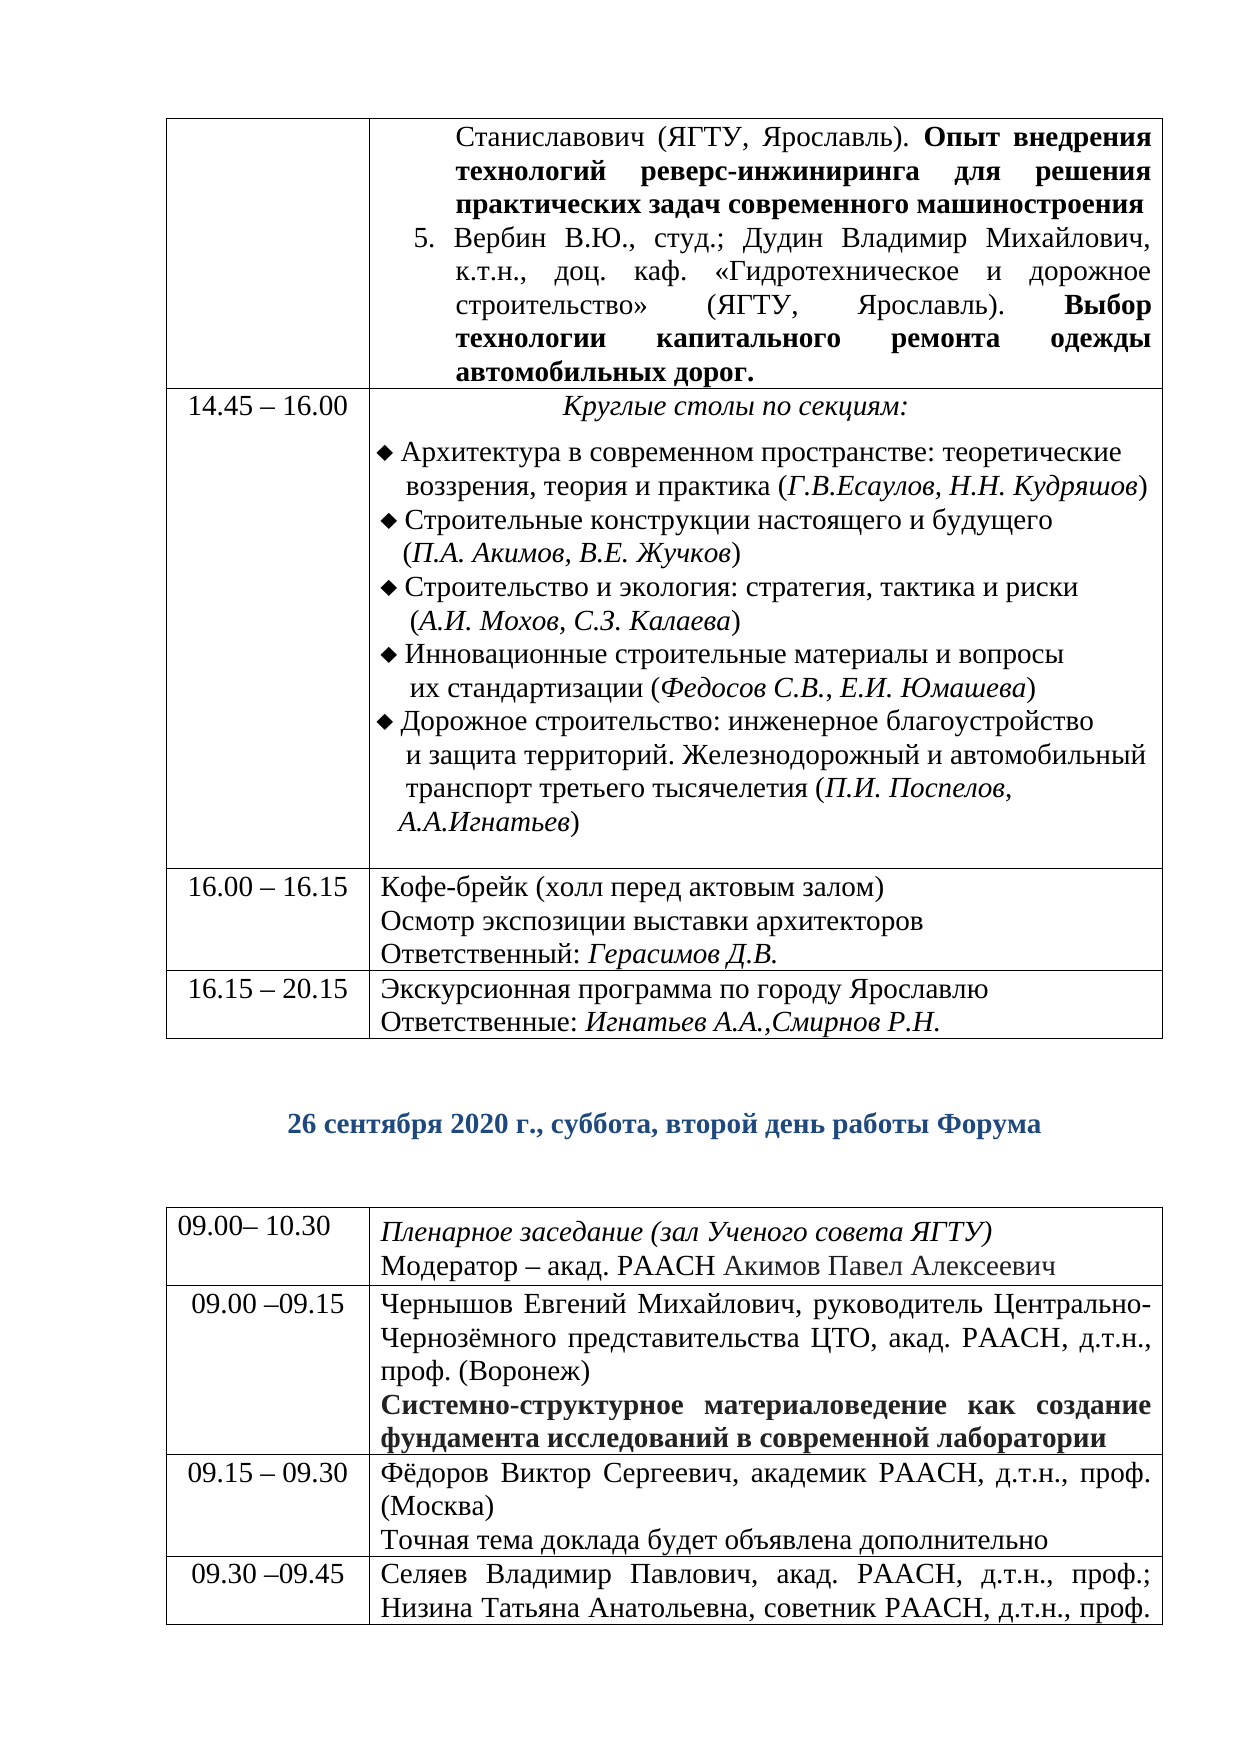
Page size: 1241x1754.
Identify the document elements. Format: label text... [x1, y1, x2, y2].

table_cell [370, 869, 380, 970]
table_header 09.00– 10.30 [167, 1208, 369, 1285]
table_cell 09.30 –09.45 [167, 1557, 369, 1624]
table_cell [370, 1557, 1162, 1624]
table_cell Фёдоров Виктор Сергеевич, академик РААСН, д.т.н., проф. (Москва) Точная тема доклада будет объявлена дополнительно [370, 1455, 1162, 1556]
table_header Пленарное заседание (зал Ученого совета ЯГТУ) Модератор – акад. РААСН Акимов Павел Алексеевич [370, 1208, 1162, 1285]
table_cell 16.00 – 16.15 [167, 869, 369, 970]
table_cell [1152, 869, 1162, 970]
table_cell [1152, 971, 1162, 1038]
table_cell 14.45 – 16.00 [167, 389, 369, 868]
table_cell 09.15 – 09.30 [167, 1455, 369, 1556]
table_cell Круглые столы по секциям: Архитектура в современном пространстве: теоретические воззрения, теория и практика (Г.В.Есаулов, Н.Н. Кудряшов) Строительные конструкции настоящего и будущего (П.А. Акимов, В.Е. Жучков) Строительство и экология: стратегия, тактика и риски (А.И. Мохов, С.З. Калаева) Инновационные строительные материалы и вопросы их стандартизации (Федосов С.В., Е.И. Юмашева) Дорожное строительство: инженерное благоустройство и защита территорий. Железнодорожный и автомобильный транспорт третьего тысячелетия (П.И. Поспелов, А.А.Игнатьев) [370, 389, 1162, 868]
text 26 сентября 2020 г., суббота, второй день работы Форума [177, 1106, 1152, 1140]
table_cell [370, 119, 1162, 387]
table_cell 16.15 – 20.15 [167, 971, 369, 1038]
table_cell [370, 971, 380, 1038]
table_cell Чернышов Евгений Михайлович, руководитель Центрально-Чернозёмного представительства ЦТО, акад. РААСН, д.т.н., проф. (Воронеж) Системно-структурное материаловедение как создание фундамента исследований в современной лаборатории [370, 1286, 1162, 1454]
table_cell 09.00 –09.15 [167, 1286, 369, 1454]
